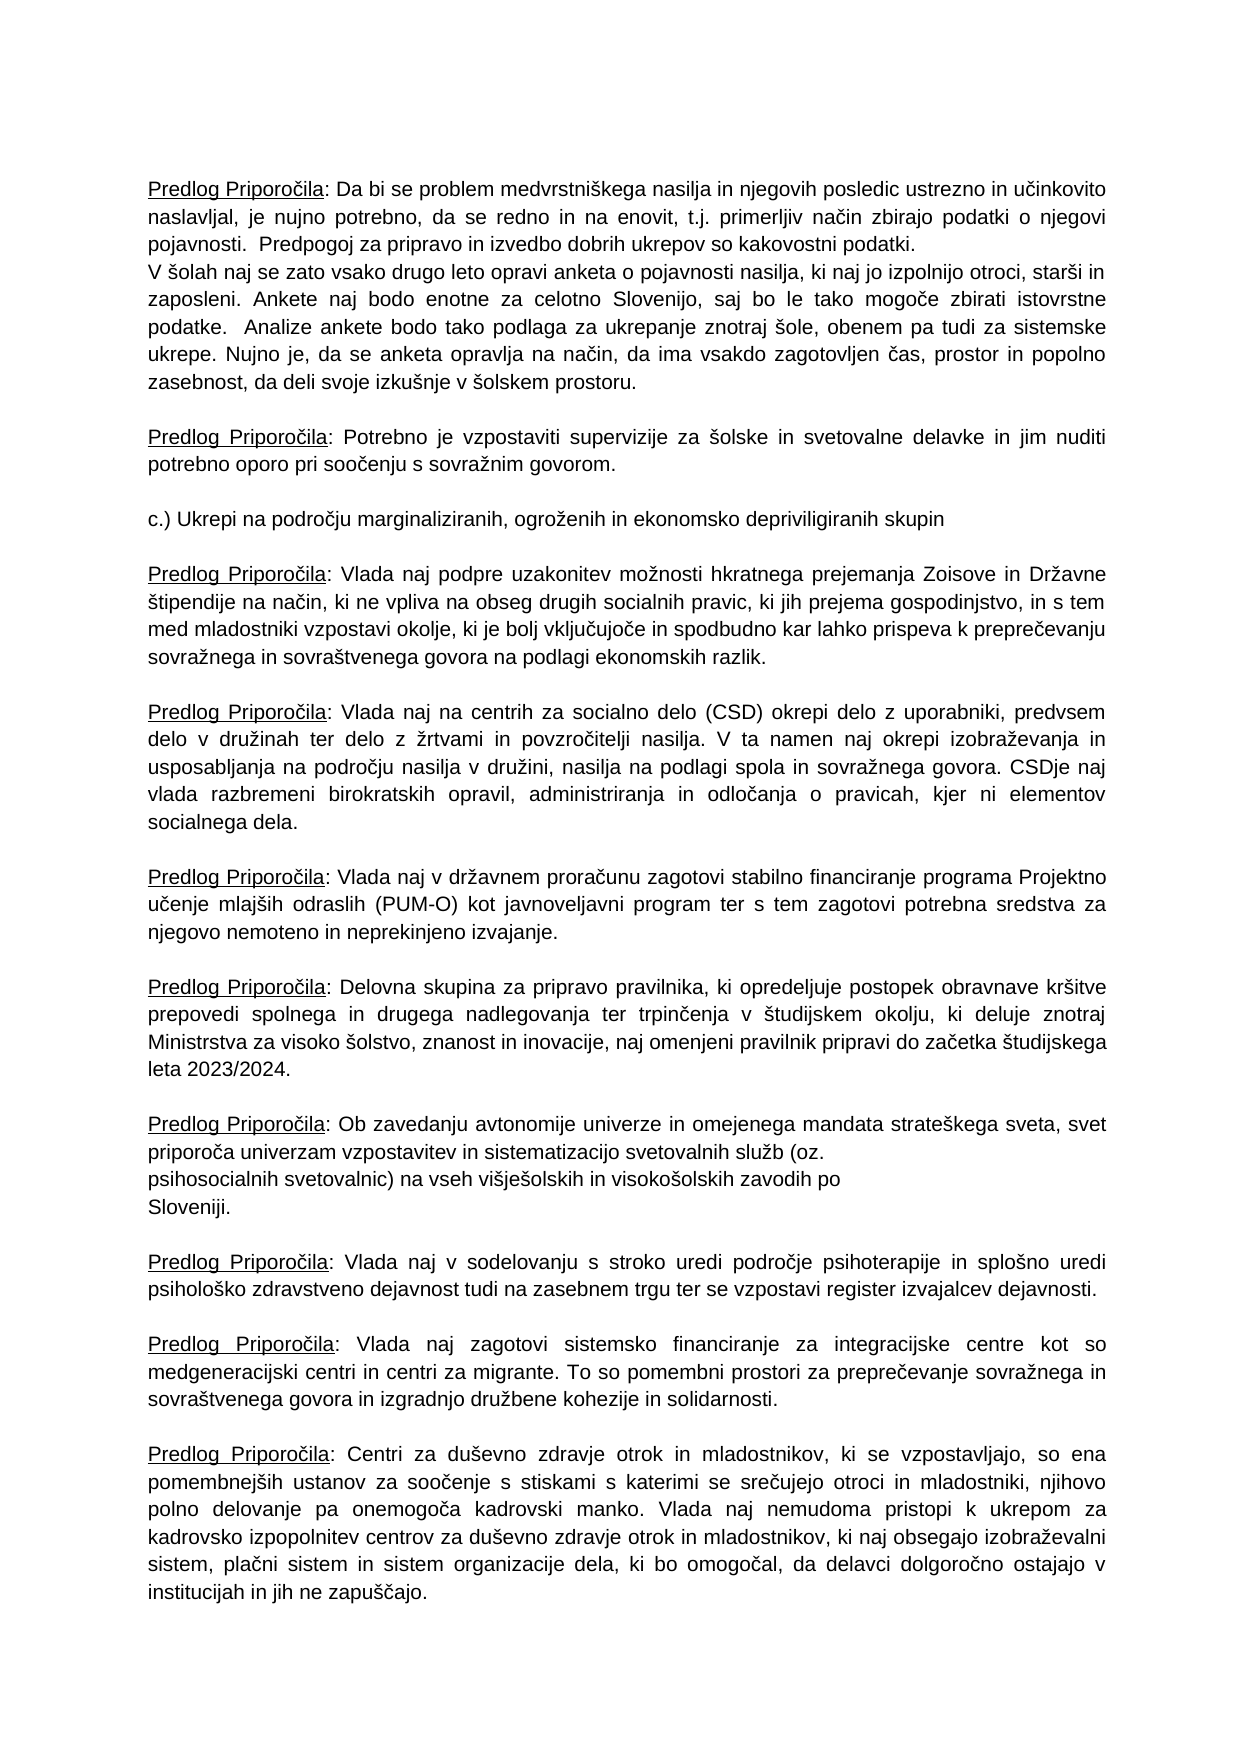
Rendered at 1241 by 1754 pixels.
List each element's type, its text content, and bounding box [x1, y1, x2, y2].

text V šolah naj se zato vsako drugo leto opravi anketa o pojavnosti nasilja, ki naj jo izpolnijo otroci, starši in zaposleni. Ankete naj bodo enotne za celotno Slovenijo, saj bo le tako mogoče zbirati istovrstne podatke. Analize ankete bodo tako podlaga za ukrepanje znotraj šole, obenem pa tudi za sistemske ukrepe. Nujno je, da se anketa opravlja na način, da ima vsakdo zagotovljen čas, prostor in popolno zasebnost, da deli svoje izkušnje v šolskem prostoru. [148, 260, 1107, 394]
text Predlog Priporočila: Da bi se problem medvrstniškega nasilja in njegovih posledic ustrezno in učinkovito naslavljal, je nujno potrebno, da se redno in na enovit, t.j. primerljiv način zbirajo podatki o njegovi pojavnosti. Predpogoj za pripravo in izvedbo dobrih ukrepov so kakovostni podatki. [148, 177, 1107, 256]
text Predlog Priporočila: Ob zavedanju avtonomije univerze in omejenega mandata strateškega sveta, svet priporoča univerzam vzpostavitev in sistematizacijo svetovalnih služb (oz. [148, 1112, 1107, 1164]
text Predlog Priporočila: Delovna skupina za pripravo pravilnika, ki opredeljuje postopek obravnave kršitve prepovedi spolnega in drugega nadlegovanja ter trpinčenja v študijskem okolju, ki deluje znotraj Ministrstva za visoko šolstvo, znanost in inovacije, naj omenjeni pravilnik pripravi do začetka študijskega leta 2023/2024. [148, 975, 1107, 1081]
text Predlog Priporočila: Vlada naj podpre uzakonitev možnosti hkratnega prejemanja Zoisove in Državne štipendije na način, ki ne vpliva na obseg drugih socialnih pravic, ki jih prejema gospodinjstvo, in s tem med mladostniki vzpostavi okolje, ki je bolj vključujoče in spodbudno kar lahko prispeva k preprečevanju sovražnega in sovraštvenega govora na podlagi ekonomskih razlik. [148, 562, 1107, 669]
text c.) Ukrepi na področju marginaliziranih, ogroženih in ekonomsko depriviligiranih skupin [148, 507, 1107, 531]
text Predlog Priporočila: Vlada naj na centrih za socialno delo (CSD) okrepi delo z uporabniki, predvsem delo v družinah ter delo z žrtvami in povzročitelji nasilja. V ta namen naj okrepi izobraževanja in usposabljanja na področju nasilja v družini, nasilja na podlagi spola in sovražnega govora. CSDje naj vlada razbremeni birokratskih opravil, administriranja in odločanja o pravicah, kjer ni elementov socialnega dela. [148, 700, 1107, 834]
text Predlog Priporočila: Vlada naj v sodelovanju s stroko uredi področje psihoterapije in splošno uredi psihološko zdravstveno dejavnost tudi na zasebnem trgu ter se vzpostavi register izvajalcev dejavnosti. [148, 1250, 1107, 1301]
text Predlog Priporočila: Vlada naj zagotovi sistemsko financiranje za integracijske centre kot so medgeneracijski centri in centri za migrante. To so pomembni prostori za preprečevanje sovražnega in sovraštvenega govora in izgradnjo družbene kohezije in solidarnosti. [148, 1332, 1107, 1411]
text Predlog Priporočila: Vlada naj v državnem proračunu zagotovi stabilno financiranje programa Projektno učenje mlajših odraslih (PUM-O) kot javnoveljavni program ter s tem zagotovi potrebna sredstva za njegovo nemoteno in neprekinjeno izvajanje. [148, 865, 1107, 944]
text Sloveniji. [148, 1195, 1107, 1219]
text psihosocialnih svetovalnic) na vseh višješolskih in visokošolskih zavodih po [148, 1167, 1107, 1191]
text Predlog Priporočila: Centri za duševno zdravje otrok in mladostnikov, ki se vzpostavljajo, so ena pomembnejših ustanov za soočenje s stiskami s katerimi se srečujejo otroci in mladostniki, njihovo polno delovanje pa onemogoča kadrovski manko. Vlada naj nemudoma pristopi k ukrepom za kadrovsko izpopolnitev centrov za duševno zdravje otrok in mladostnikov, ki naj obsegajo izobraževalni sistem, plačni sistem in sistem organizacije dela, ki bo omogočal, da delavci dolgoročno ostajajo v institucijah in jih ne zapuščajo. [148, 1442, 1107, 1604]
text Predlog Priporočila: Potrebno je vzpostaviti supervizije za šolske in svetovalne delavke in jim nuditi potrebno oporo pri soočenju s sovražnim govorom. [148, 425, 1107, 476]
